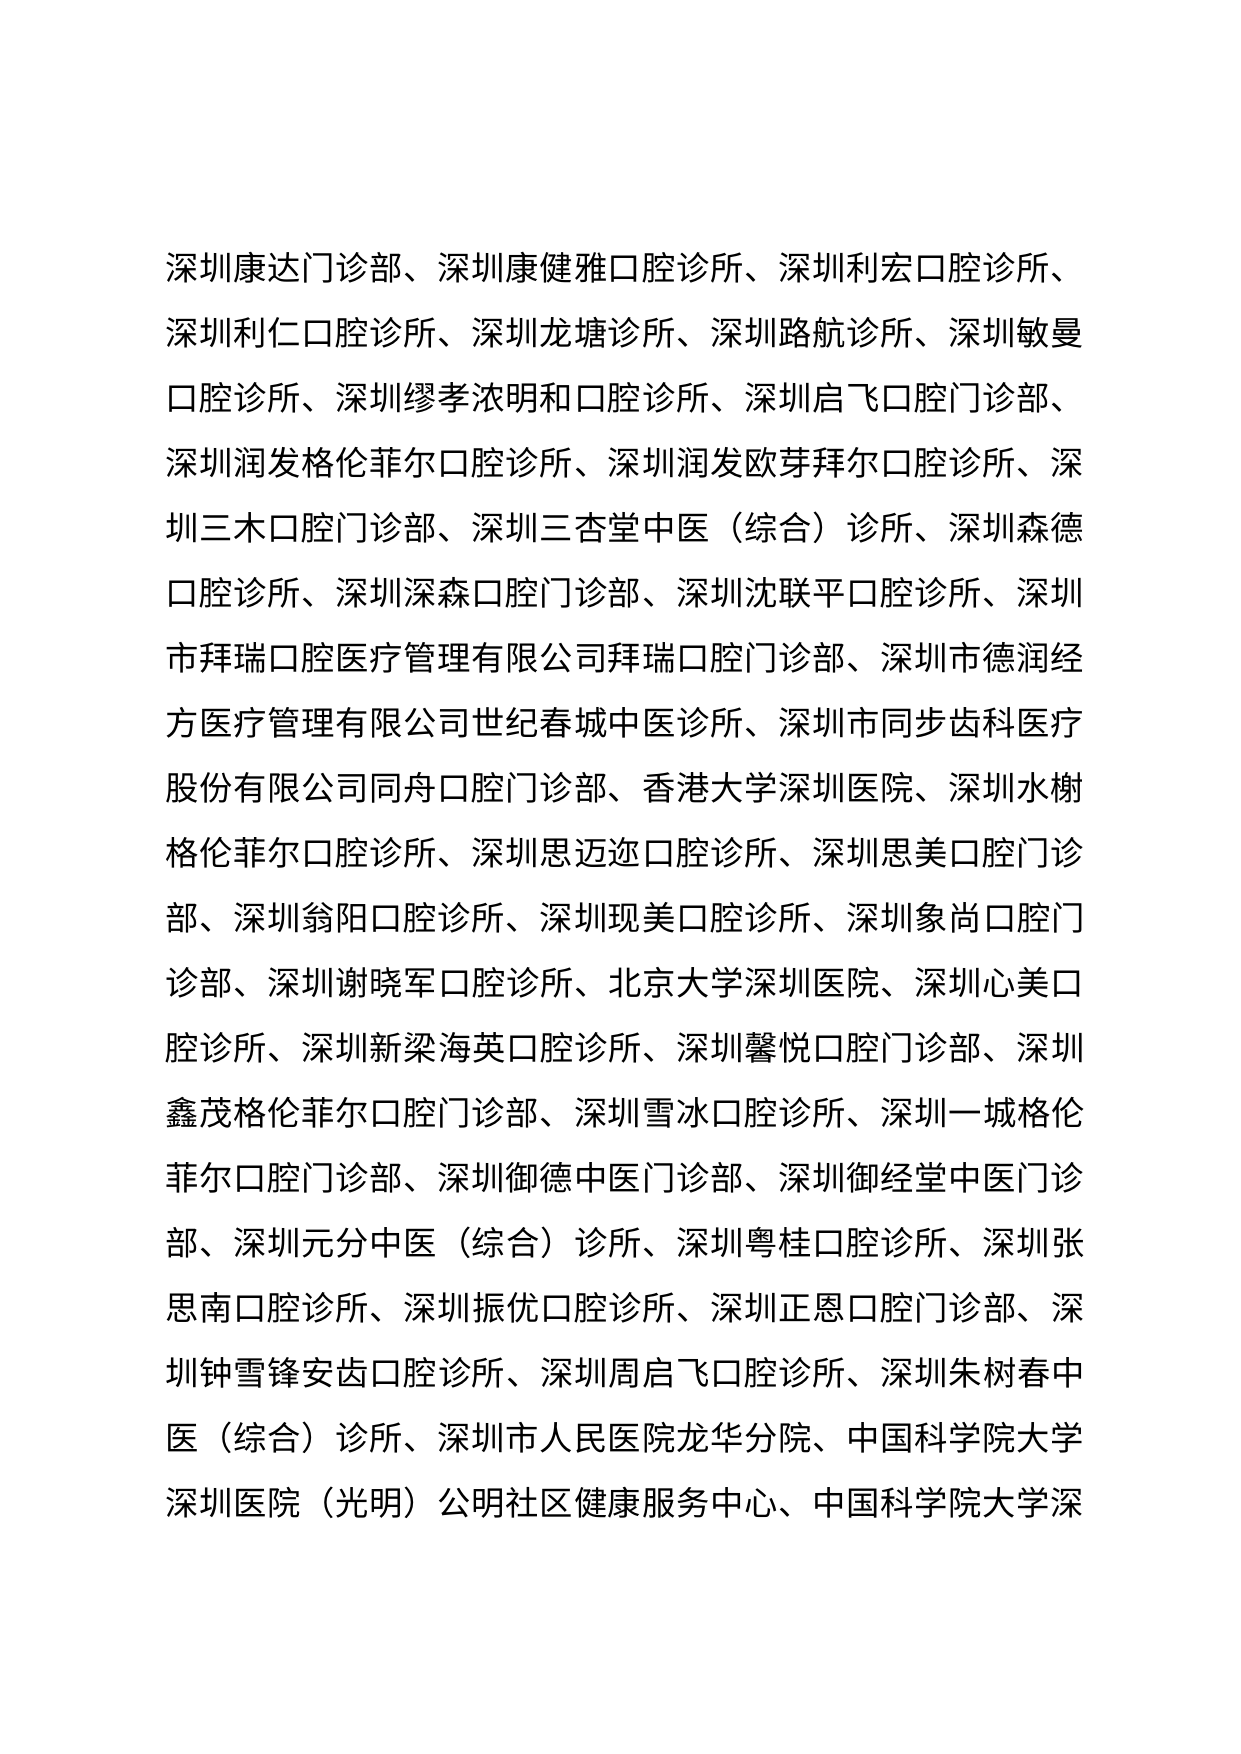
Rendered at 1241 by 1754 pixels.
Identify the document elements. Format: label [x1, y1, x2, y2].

text [165, 233, 1087, 1533]
